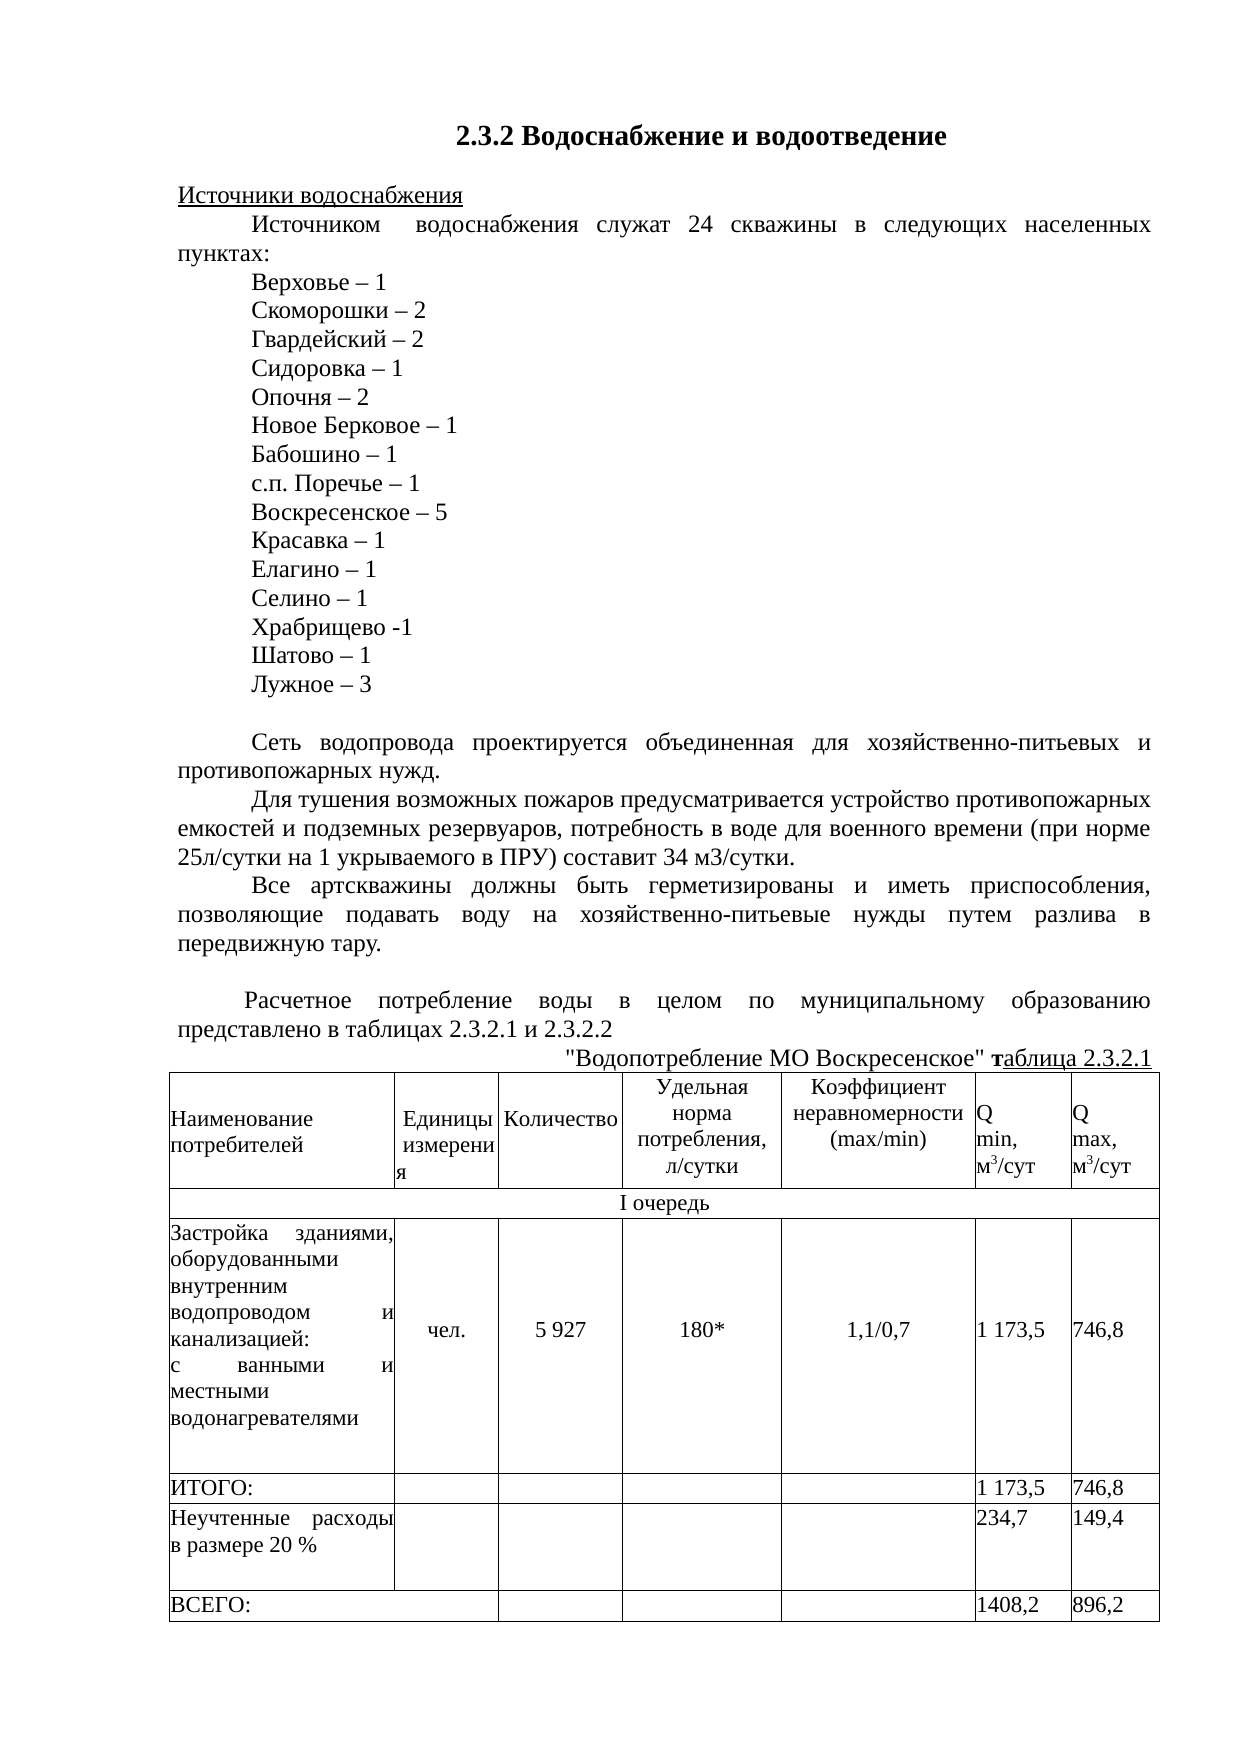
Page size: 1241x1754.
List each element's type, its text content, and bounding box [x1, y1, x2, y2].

text Все артскважины должны быть герметизированы и иметь приспособления, позволяющие подавать воду на хозяйственно-питьевые нужды путем разлива в передвижную тару. [177, 870, 1152, 957]
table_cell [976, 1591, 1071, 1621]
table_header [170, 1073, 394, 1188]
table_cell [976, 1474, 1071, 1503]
text Опочня – 2 [177, 382, 1152, 410]
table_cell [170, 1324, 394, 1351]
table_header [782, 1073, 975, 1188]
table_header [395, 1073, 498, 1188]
text Селино – 1 [177, 583, 1152, 612]
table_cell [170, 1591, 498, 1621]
text Лужное – 3 [177, 669, 1152, 698]
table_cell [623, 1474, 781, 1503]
text Расчетное потребление воды в целом по муниципальному образованию представлено в таблицах 2.3.2.1 и 2.3.2.2 [177, 985, 1152, 1043]
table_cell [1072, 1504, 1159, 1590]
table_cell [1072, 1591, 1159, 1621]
text с.п. Поречье – 1 [177, 468, 1152, 497]
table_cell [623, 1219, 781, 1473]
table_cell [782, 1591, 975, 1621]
text Воскресенское – 5 [177, 497, 1152, 525]
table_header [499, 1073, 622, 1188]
text Храбрищево -1 [177, 612, 1152, 640]
text "Водопотребление МО Воскресенское" таблица 2.3.2.1 [177, 1043, 1152, 1072]
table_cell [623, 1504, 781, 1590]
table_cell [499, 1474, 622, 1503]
text Бабошино – 1 [177, 439, 1152, 468]
text Шатово – 1 [177, 640, 1152, 669]
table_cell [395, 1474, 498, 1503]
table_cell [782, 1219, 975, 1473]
text Сеть водопровода проектируется объединенная для хозяйственно-питьевых и противопожарных нужд. [177, 727, 1152, 784]
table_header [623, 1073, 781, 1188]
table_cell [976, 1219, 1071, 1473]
text Верховье – 1 [177, 267, 1152, 295]
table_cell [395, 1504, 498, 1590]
text Новое Берковое – 1 [177, 410, 1152, 439]
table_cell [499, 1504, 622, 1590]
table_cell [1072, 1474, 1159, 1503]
text Елагино – 1 [177, 554, 1152, 583]
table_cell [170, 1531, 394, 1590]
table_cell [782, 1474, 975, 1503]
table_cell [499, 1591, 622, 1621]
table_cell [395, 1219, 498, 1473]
text Гвардейский – 2 [177, 324, 1152, 353]
text Скоморошки – 2 [177, 295, 1152, 324]
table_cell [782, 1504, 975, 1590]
text Сидоровка – 1 [177, 353, 1152, 382]
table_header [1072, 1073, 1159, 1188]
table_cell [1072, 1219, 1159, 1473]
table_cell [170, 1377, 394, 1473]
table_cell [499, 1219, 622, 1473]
subtitle 2.3.2 Водоснабжение и водоотведение [177, 118, 1152, 152]
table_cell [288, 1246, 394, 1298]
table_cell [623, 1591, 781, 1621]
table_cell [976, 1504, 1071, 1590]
text Красавка – 1 [177, 525, 1152, 554]
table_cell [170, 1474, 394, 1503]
text Источники водоснабжения [177, 180, 1152, 209]
text Источником водоснабжения служат 24 скважины в следующих населенных пунктах: [177, 209, 1152, 267]
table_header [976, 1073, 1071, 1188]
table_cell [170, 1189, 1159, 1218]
text Для тушения возможных пожаров предусматривается устройство противопожарных емкостей и подземных резервуаров, потребность в воде для военного времени (при норме 25л/сутки на 1 укрываемого в ПРУ) составит 34 м3/сутки. [177, 784, 1152, 870]
